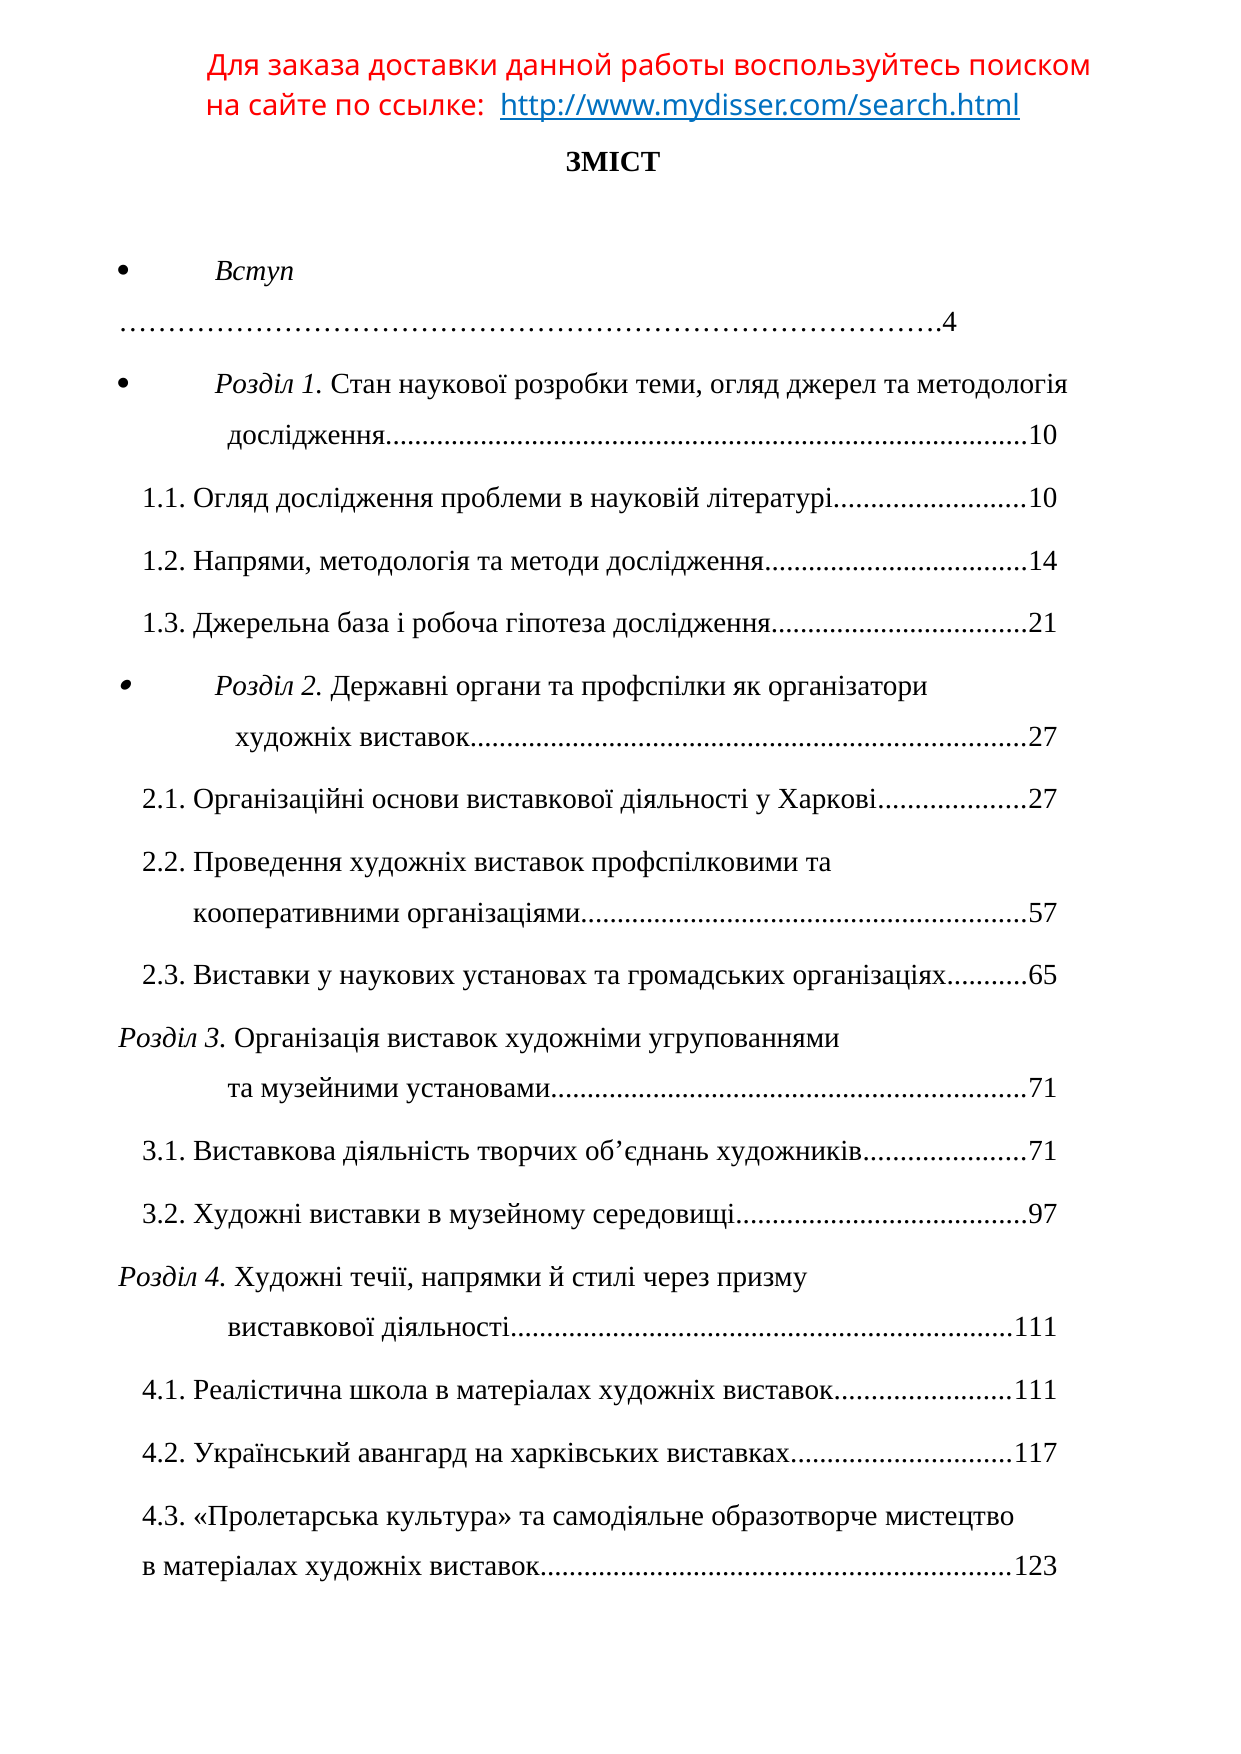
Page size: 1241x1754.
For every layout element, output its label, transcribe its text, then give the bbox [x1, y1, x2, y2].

text 3.1. Виставкова діяльність творчих об’єднань художників 71 [142, 1133, 1107, 1167]
text 2.2. Проведення художніх виставок профспілковими та кооперативними організаціями 57 [142, 844, 1107, 928]
list Вступ ………………………………………………………………………….4 [118, 253, 1107, 337]
text Розділ 3. Організація виставок художніми угрупованнями та музейними установами 71 [118, 1020, 1107, 1104]
text Розділ 4. Художні течії, напрямки й стилі через призму виставкової діяльності 111 [118, 1259, 1107, 1343]
text 2.1. Організаційні основи виставкової діяльності у Харкові 27 [142, 782, 1107, 815]
text 4.2. Український авангард на харківських виставках 117 [142, 1435, 1107, 1468]
text 4.3. «Пролетарська культура» та самодіяльне образотворче мистецтво в матеріалах художніх виставок 123 [142, 1498, 1107, 1582]
text ЗМІСТ [118, 144, 1107, 178]
list Розділ 1. Стан наукової розробки теми, огляд джерел та методологія дослідження 10 [118, 367, 1107, 451]
list Розділ 2. Державні органи та профспілки як організатори художніх виставок 27 [118, 668, 1107, 752]
text 1.3. Джерельна база і робоча гіпотеза дослідження 21 [142, 606, 1107, 639]
text 4.1. Реалістична школа в матеріалах художніх виставок 111 [142, 1372, 1107, 1406]
text 3.2. Художні виставки в музейному середовищі 97 [142, 1196, 1107, 1230]
text 1.2. Напрями, методологія та методи дослідження 14 [142, 543, 1107, 576]
text 2.3. Виставки у наукових установах та громадських організаціях 65 [142, 957, 1107, 991]
text 1.1. Огляд дослідження проблеми в науковій літературі 10 [142, 480, 1107, 513]
